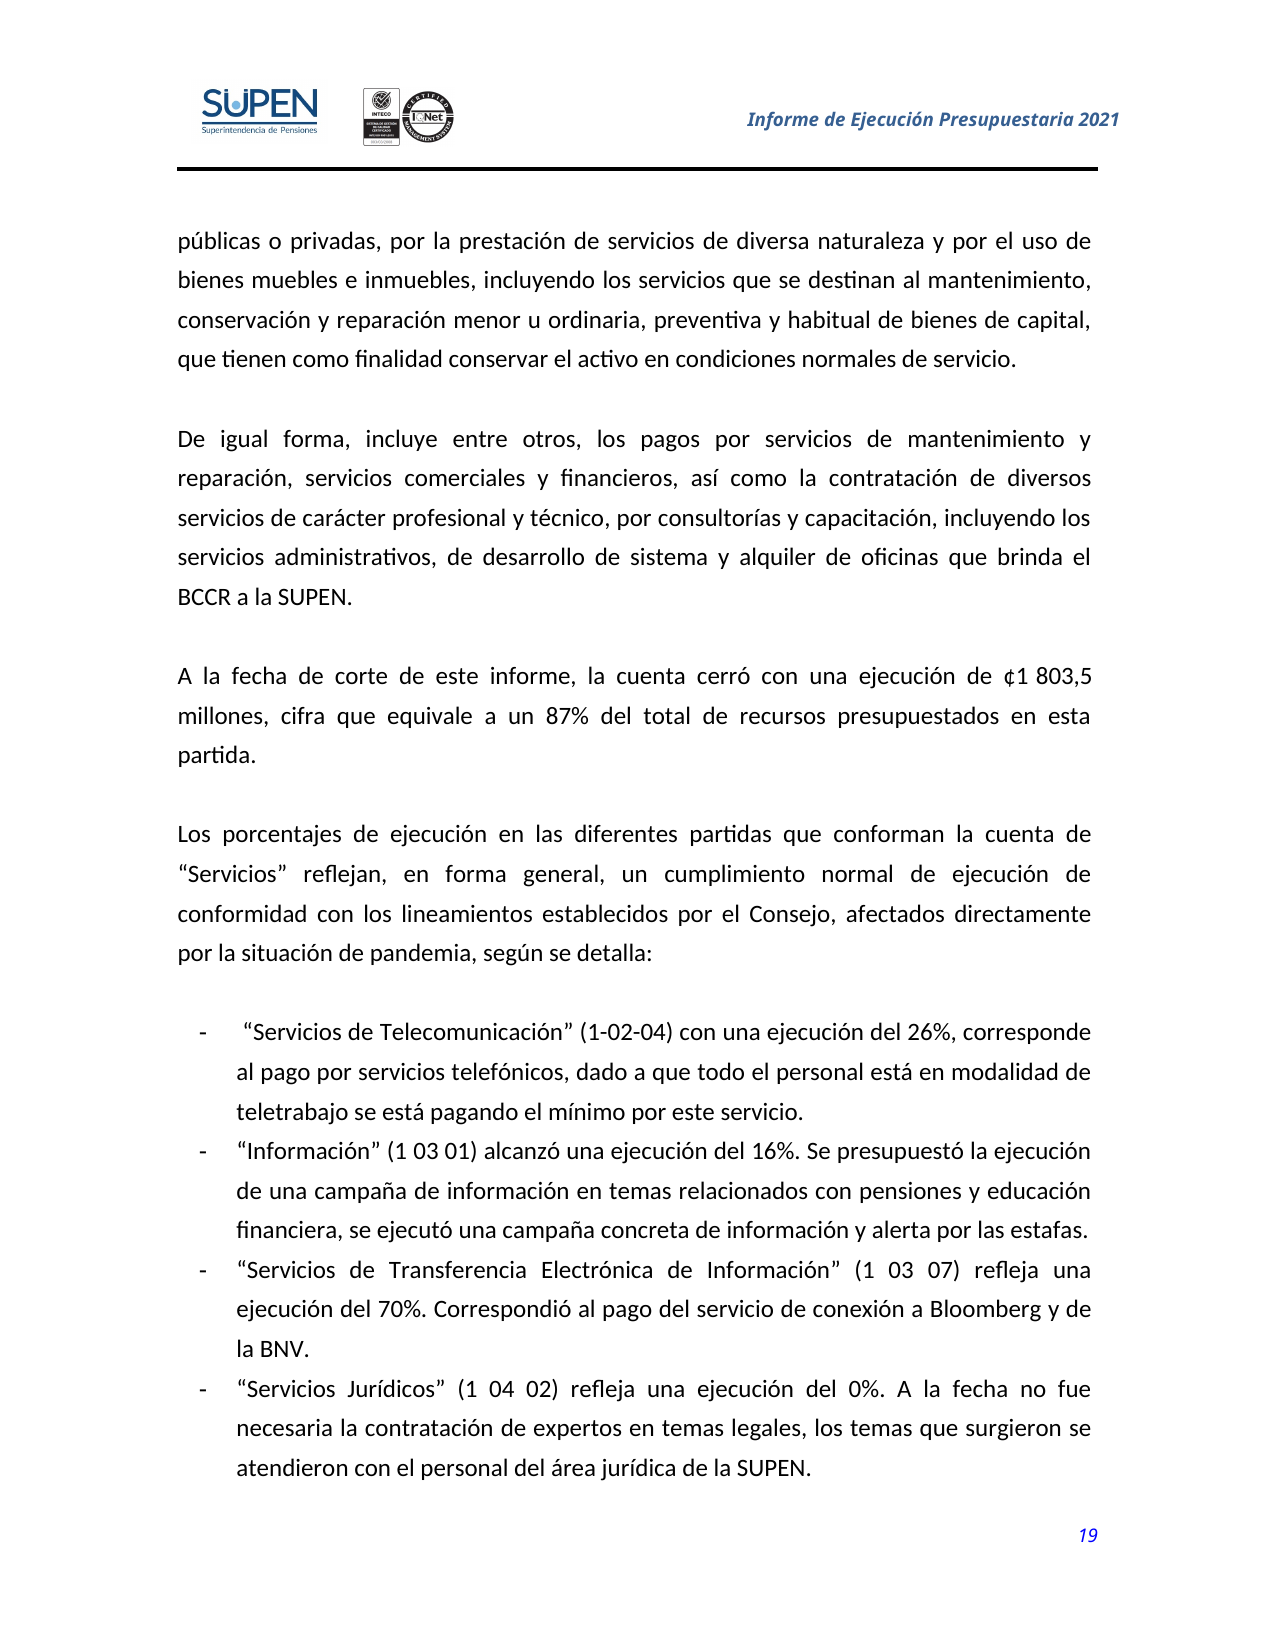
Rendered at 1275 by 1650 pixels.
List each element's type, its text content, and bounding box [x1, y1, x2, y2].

list “Servicios de Telecomunicación” (1-02-04) con una ejecución del 26%, corresponde al pago por servicios telefónicos, dado a que todo el personal está en modalidad de teletrabajo se está pagando el mínimo por este servicio. [199, 1016, 1092, 1126]
list Los porcentajes de ejecución en las diferentes partidas que conforman la cuenta de “Servicios” reflejan, en forma general, un cumplimiento normal de ejecución de conformidad con los lineamientos establecidos por el Consejo, afectados directamente por la situación de pandemia, según se detalla: [177, 818, 1092, 968]
list A la fecha de corte de este informe, la cuenta cerró con una ejecución de ¢1 803,5 millones, cifra que equivale a un 87% del total de recursos presupuestados en esta partida. [177, 660, 1092, 770]
list “Servicios Jurídicos” (1 04 02) refleja una ejecución del 0%. A la fecha no fue necesaria la contratación de expertos en temas legales, los temas que surgieron se atendieron con el personal del área jurídica de la SUPEN. [199, 1373, 1092, 1482]
list “Información” (1 03 01) alcanzó una ejecución del 16%. Se presupuestó la ejecución de una campaña de información en temas relacionados con pensiones y educación financiera, se ejecutó una campaña concreta de información y alerta por las estafas. [199, 1135, 1092, 1245]
picture [190, 79, 328, 144]
list “Servicios de Transferencia Electrónica de Información” (1 03 07) refleja una ejecución del 70%. Correspondió al pago del servicio de conexión a Bloomberg y de la BNV. [199, 1254, 1092, 1364]
list De igual forma, incluye entre otros, los pagos por servicios de mantenimiento y reparación, servicios comerciales y financieros, así como la contratación de diversos servicios de carácter profesional y técnico, por consultorías y capacitación, incluyendo los servicios administrativos, de desarrollo de sistema y alquiler de oficinas que brinda el BCCR a la SUPEN. [177, 423, 1092, 612]
picture [362, 87, 455, 147]
